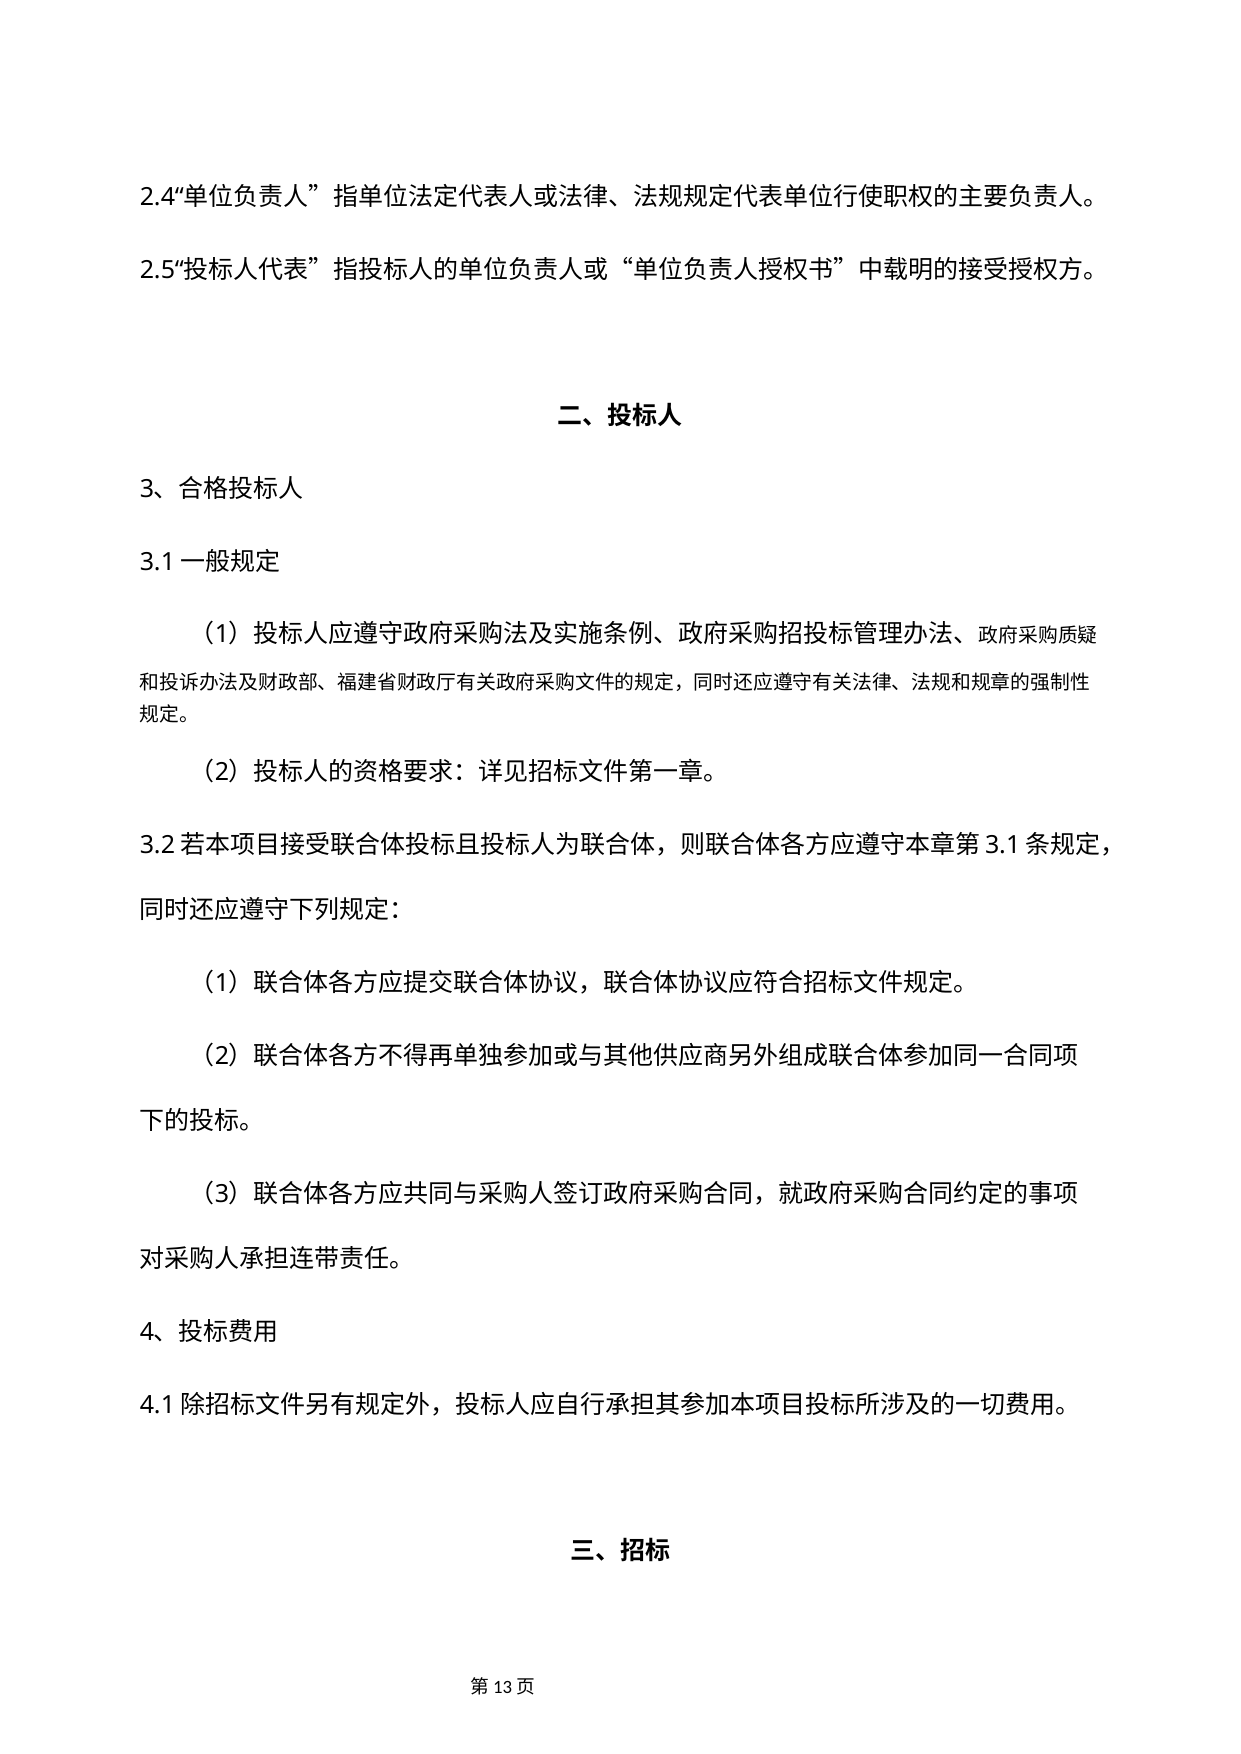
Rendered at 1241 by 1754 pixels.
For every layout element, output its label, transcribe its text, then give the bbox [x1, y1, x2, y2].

text 4、投标费用 [139, 1297, 1101, 1362]
text 二、投标人 [139, 381, 1101, 446]
text 4.1除招标文件另有规定外，投标人应自行承担其参加本项目投标所涉及的一切费用。 [139, 1370, 1101, 1435]
text 三、招标 [139, 1516, 1101, 1581]
text 2.5“投标人代表”指投标人的单位负责人或“单位负责人授权书”中载明的接受授权方。 [139, 235, 1101, 300]
text 3.1一般规定 [139, 527, 1101, 592]
text （1）投标人应遵守政府采购法及实施条例、政府采购招投标管理办法、政府采购质疑和投诉办法及财政部、福建省财政厅有关政府采购文件的规定，同时还应遵守有关法律、法规和规章的强制性规定。 [139, 599, 1101, 729]
text 3.2若本项目接受联合体投标且投标人为联合体，则联合体各方应遵守本章第3.1条规定，同时还应遵守下列规定： [139, 810, 1101, 940]
text （1）联合体各方应提交联合体协议，联合体协议应符合招标文件规定。 [139, 948, 1101, 1013]
text 2.4“单位负责人”指单位法定代表人或法律、法规规定代表单位行使职权的主要负责人。 [139, 162, 1101, 227]
text （2）投标人的资格要求：详见招标文件第一章。 [139, 737, 1101, 802]
text （2）联合体各方不得再单独参加或与其他供应商另外组成联合体参加同一合同项下的投标。 [139, 1021, 1101, 1151]
text 3、合格投标人 [139, 454, 1101, 519]
text （3）联合体各方应共同与采购人签订政府采购合同，就政府采购合同约定的事项对采购人承担连带责任。 [139, 1159, 1101, 1289]
